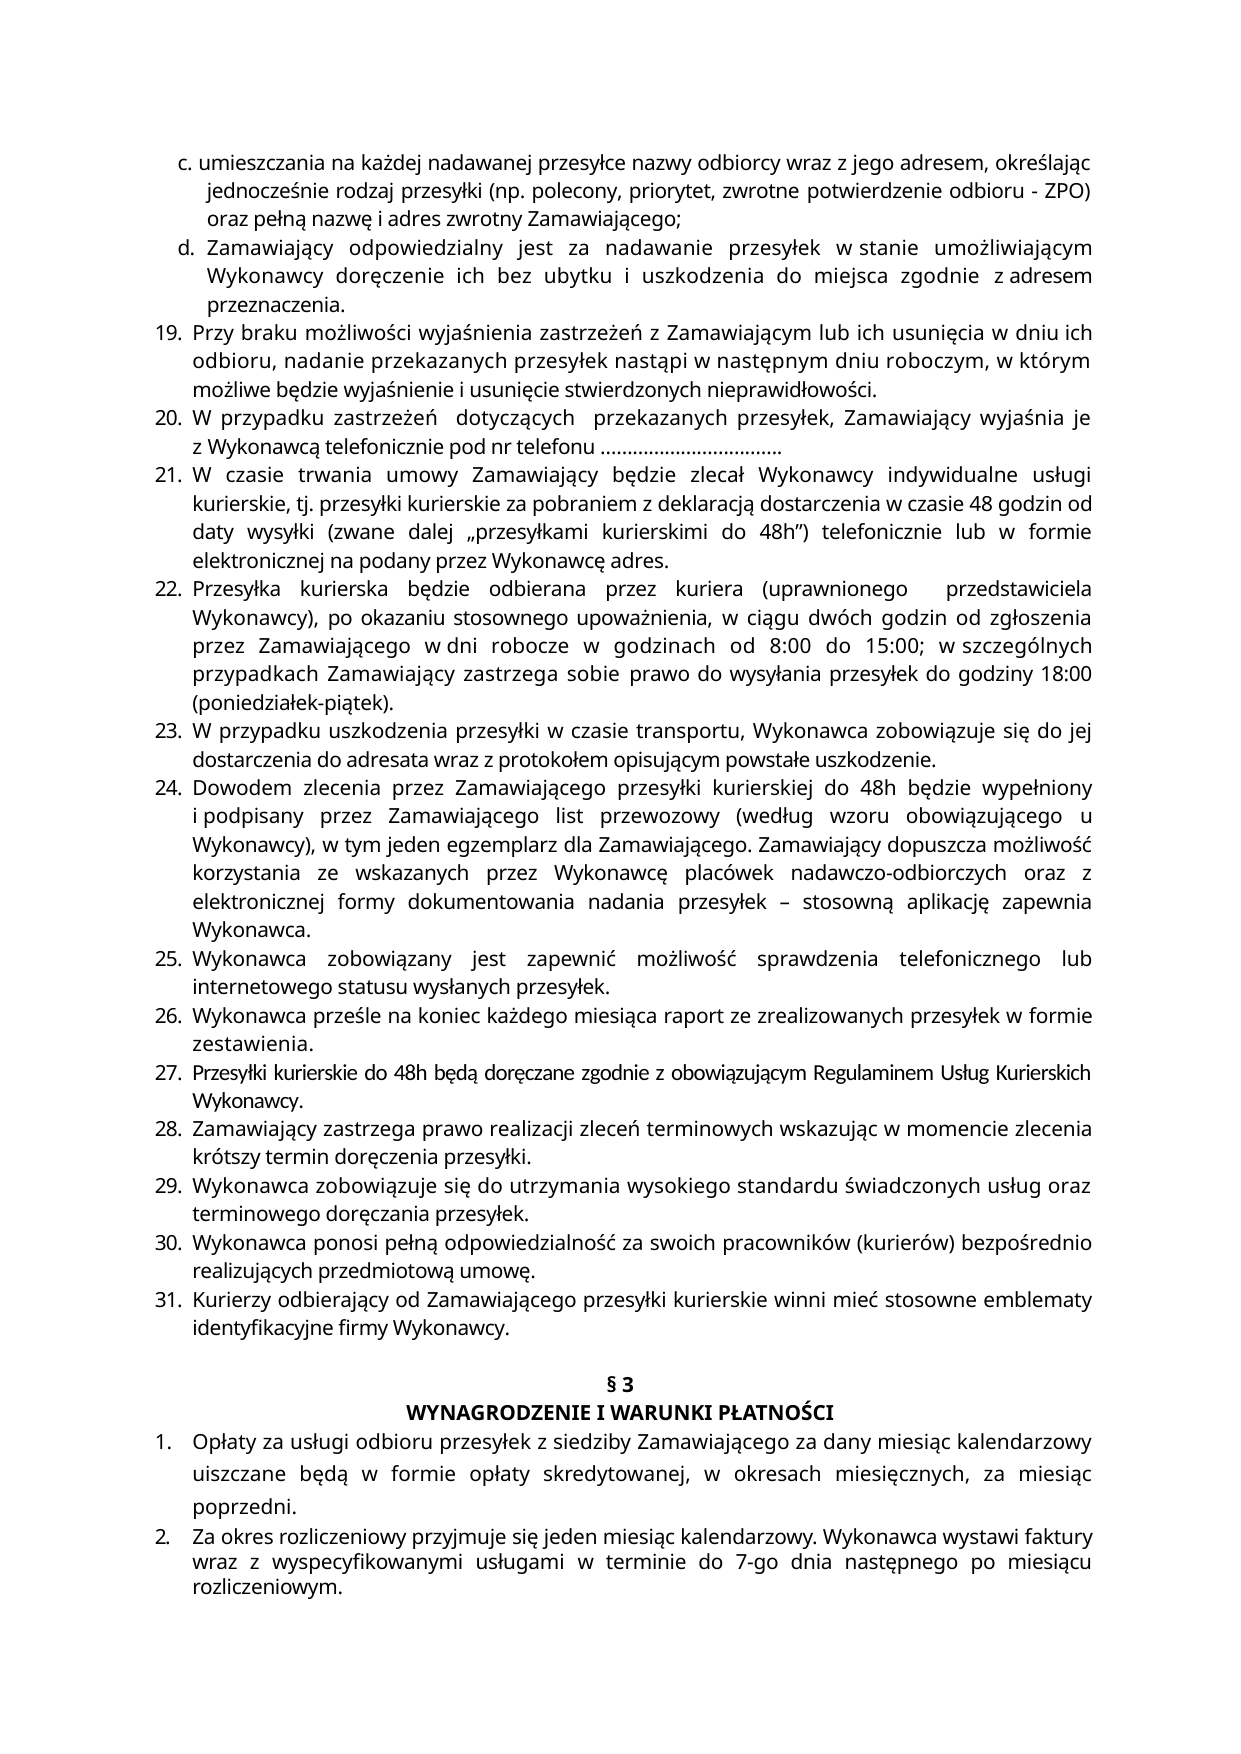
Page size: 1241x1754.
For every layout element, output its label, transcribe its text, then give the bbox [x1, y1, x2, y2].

list Dowodem zlecenia przez Zamawiającego przesyłki kurierskiej do 48h będzie wypełniony i podpisany przez Zamawiającego list przewozowy (według wzoru obowiązującego u Wykonawcy), w tym jeden egzemplarz dla Zamawiającego. Zamawiający dopuszcza możliwość korzystania ze wskazanych przez Wykonawcę placówek nadawczo-odbiorczych oraz z elektronicznej formy dokumentowania nadania przesyłek – stosowną aplikację zapewnia Wykonawca. [154, 773, 1093, 944]
list Zamawiający zastrzega prawo realizacji zleceń terminowych wskazując w momencie zlecenia krótszy termin doręczenia przesyłki. [154, 1114, 1093, 1171]
text § 3 [148, 1370, 1093, 1398]
list Przy braku możliwości wyjaśnienia zastrzeżeń z Zamawiającym lub ich usunięcia w dniu ich odbioru, nadanie przekazanych przesyłek nastąpi w następnym dniu roboczym, w którym możliwe będzie wyjaśnienie i usunięcie stwierdzonych nieprawidłowości. [154, 318, 1093, 403]
list Wykonawca zobowiązuje się do utrzymania wysokiego standardu świadczonych usług oraz terminowego doręczania przesyłek. [154, 1171, 1093, 1228]
list Przesyłka kurierska będzie odbierana przez kuriera (uprawnionego przedstawiciela Wykonawcy), po okazaniu stosownego upoważnienia, w ciągu dwóch godzin od zgłoszenia przez Zamawiającego w dni robocze w godzinach od 8:00 do 15:00; w szczególnych przypadkach Zamawiający zastrzega sobie prawo do wysyłania przesyłek do godziny 18:00 (poniedziałek-piątek). [154, 574, 1093, 716]
list Za okres rozliczeniowy przyjmuje się jeden miesiąc kalendarzowy. Wykonawca wystawi faktury wraz z wyspecyfikowanymi usługami w terminie do 7-go dnia następnego po miesiącu rozliczeniowym. [154, 1525, 1093, 1600]
list W przypadku zastrzeżeń dotyczących przekazanych przesyłek, Zamawiający wyjaśnia je z Wykonawcą telefonicznie pod nr telefonu ……………………………. [154, 403, 1093, 460]
list Wykonawca prześle na koniec każdego miesiąca raport ze zrealizowanych przesyłek w formie zestawienia. [154, 1001, 1093, 1058]
list Przesyłki kurierskie do 48h będą doręczane zgodnie z obowiązującym Regulaminem Usług Kurierskich Wykonawcy. [154, 1058, 1093, 1114]
list Wykonawca zobowiązany jest zapewnić możliwość sprawdzenia telefonicznego lub internetowego statusu wysłanych przesyłek. [154, 944, 1093, 1001]
text WYNAGRODZENIE I WARUNKI PŁATNOŚCI [148, 1398, 1093, 1427]
list Opłaty za usługi odbioru przesyłek z siedziby Zamawiającego za dany miesiąc kalendarzowy uiszczane będą w formie opłaty skredytowanej, w okresach miesięcznych, za miesiąc poprzedni. [154, 1427, 1093, 1521]
list Zamawiający odpowiedzialny jest za nadawanie przesyłek w stanie umożliwiającym Wykonawcy doręczenie ich bez ubytku i uszkodzenia do miejsca zgodnie z adresem przeznaczenia. [177, 233, 1093, 318]
text c. umieszczania na każdej nadawanej przesyłce nazwy odbiorcy wraz z jego adresem, określając jednocześnie rodzaj przesyłki (np. polecony, priorytet, zwrotne potwierdzenie odbioru - ZPO) oraz pełną nazwę i adres zwrotny Zamawiającego; [177, 148, 1091, 233]
list Wykonawca ponosi pełną odpowiedzialność za swoich pracowników (kurierów) bezpośrednio realizujących przedmiotową umowę. [154, 1228, 1093, 1285]
list W czasie trwania umowy Zamawiający będzie zlecał Wykonawcy indywidualne usługi kurierskie, tj. przesyłki kurierskie za pobraniem z deklaracją dostarczenia w czasie 48 godzin od daty wysyłki (zwane dalej „przesyłkami kurierskimi do 48h”) telefonicznie lub w formie elektronicznej na podany przez Wykonawcę adres. [154, 460, 1093, 574]
list W przypadku uszkodzenia przesyłki w czasie transportu, Wykonawca zobowiązuje się do jej dostarczenia do adresata wraz z protokołem opisującym powstałe uszkodzenie. [154, 716, 1093, 773]
list Kurierzy odbierający od Zamawiającego przesyłki kurierskie winni mieć stosowne emblematy identyfikacyjne firmy Wykonawcy. [154, 1285, 1093, 1342]
